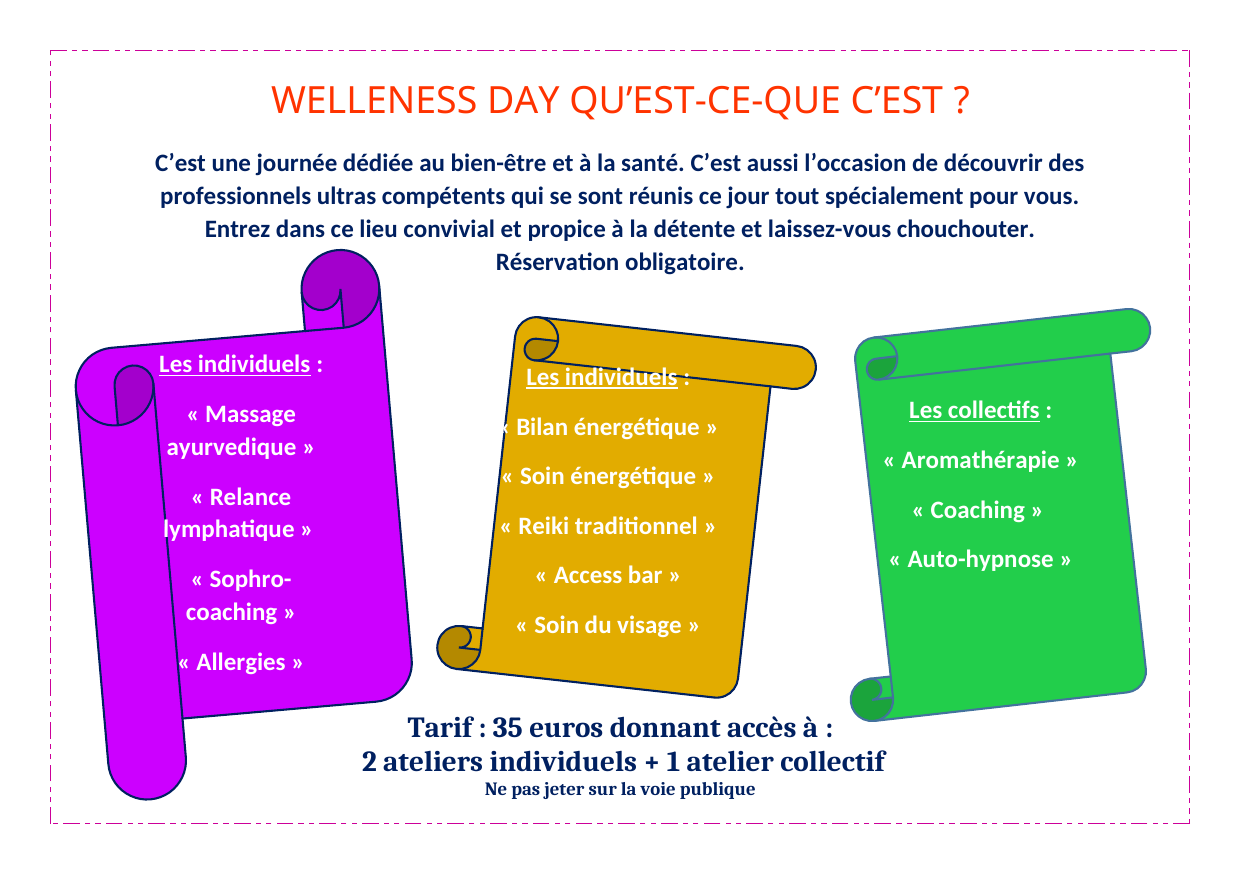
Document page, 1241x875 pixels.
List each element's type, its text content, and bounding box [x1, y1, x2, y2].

text Entrez dans ce lieu convivial et propice à la détente et laissez-vous chouchouter. [147, 213, 1093, 244]
text C’est une journée dédiée au bien-être et à la santé. C’est aussi l’occasion de découvrir des professionnels ultras compétents qui se sont réunis ce jour tout spécialement pour vous. [147, 148, 1093, 211]
text Réservation obligatoire. [147, 246, 1093, 277]
